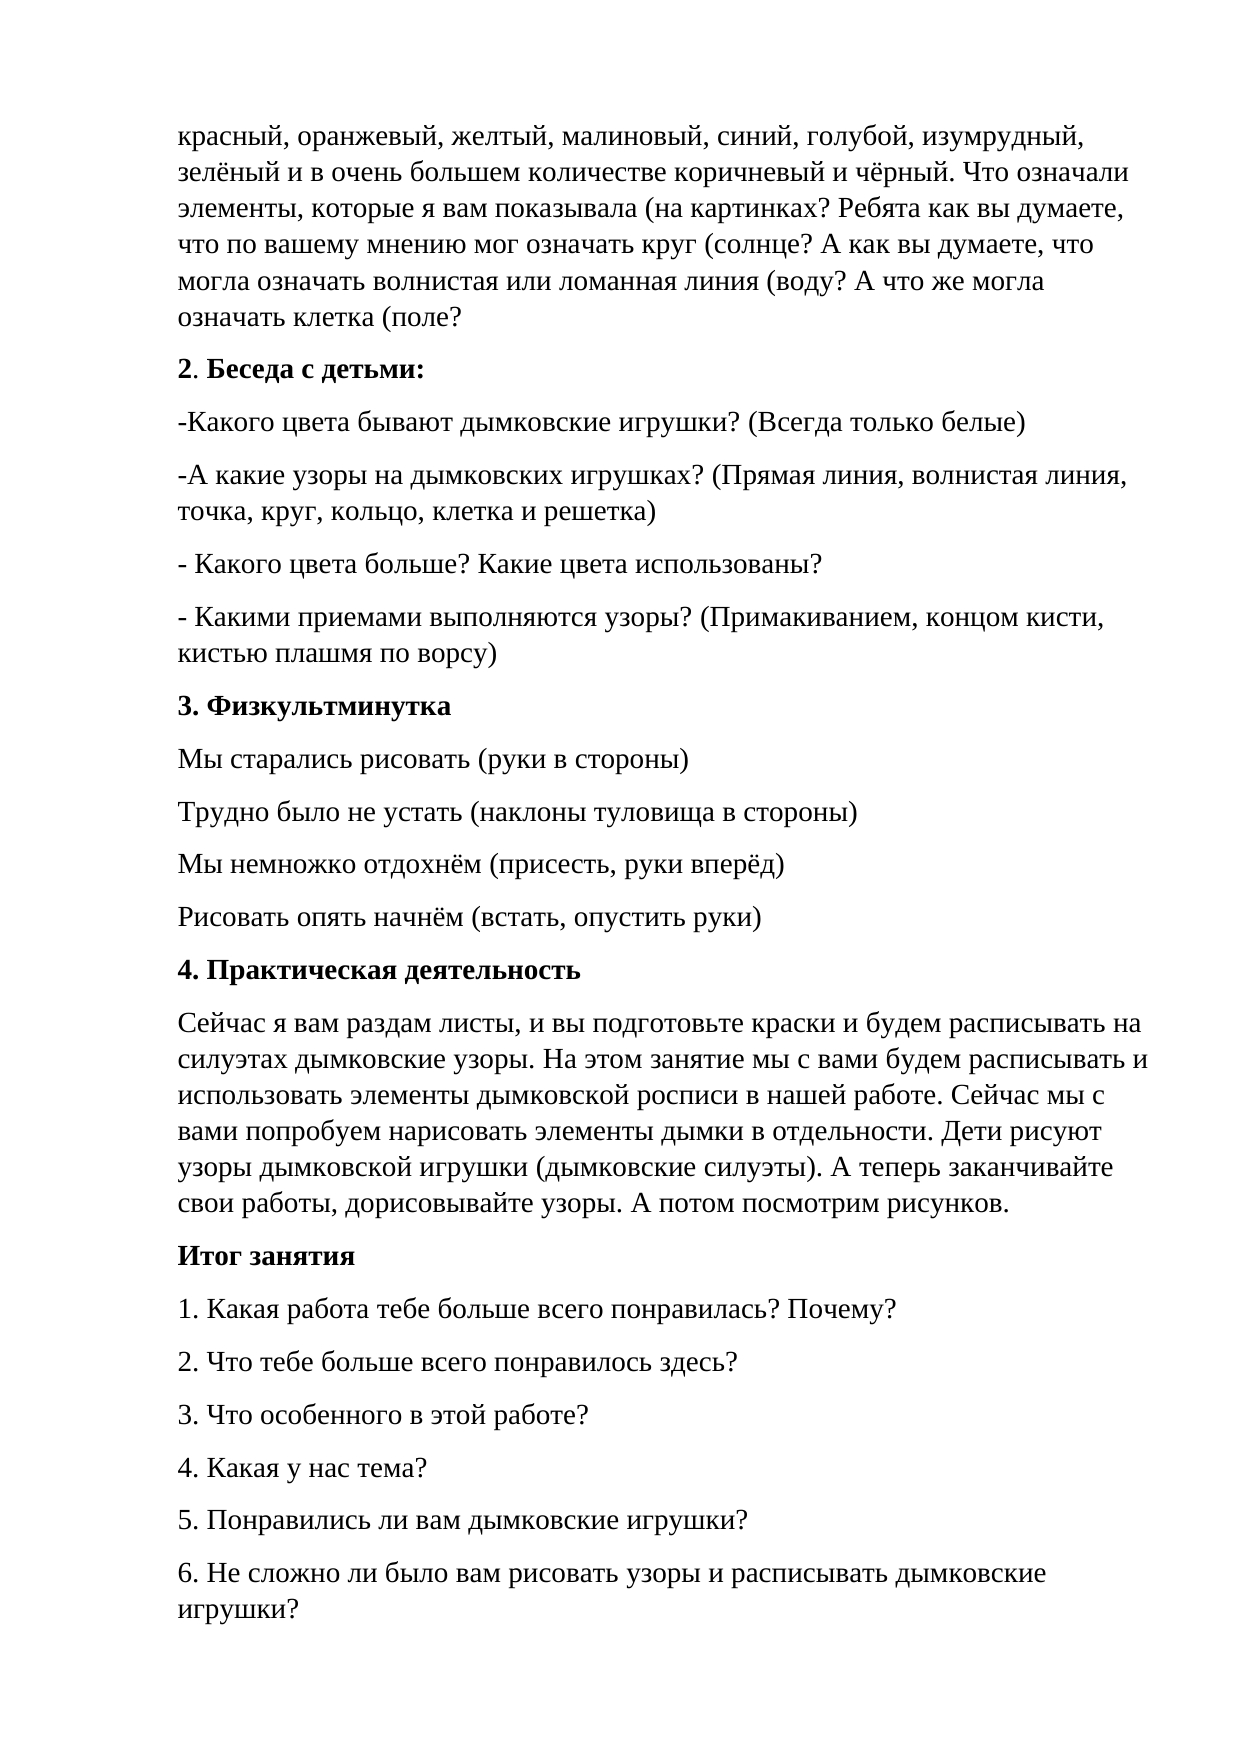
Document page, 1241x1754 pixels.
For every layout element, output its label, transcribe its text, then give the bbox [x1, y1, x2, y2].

text 2. Что тебе больше всего понравилось здесь? [177, 1344, 1152, 1378]
text 5. Понравились ли вам дымковские игрушки? [177, 1502, 1152, 1536]
text 6. Не сложно ли было вам рисовать узоры и расписывать дымковские игрушки? [177, 1555, 1152, 1625]
text Рисовать опять начнём (встать, опустить руки) [177, 899, 1152, 933]
text 3. Что особенного в этой работе? [177, 1397, 1152, 1430]
text -А какие узоры на дымковских игрушках? (Прямая линия, волнистая линия, точка, круг, кольцо, клетка и решетка) [177, 457, 1152, 527]
text Итог занятия [177, 1238, 1152, 1272]
text Мы старались рисовать (руки в стороны) [177, 741, 1152, 774]
text 2. Беседа с детьми: [177, 352, 1152, 385]
text 4. Какая у нас тема? [177, 1450, 1152, 1483]
text - Какого цвета больше? Какие цвета использованы? [177, 546, 1152, 580]
text 4. Практическая деятельность [177, 952, 1152, 986]
text Сейчас я вам раздам листы, и вы подготовьте краски и будем расписывать на силуэтах дымковские узоры. На этом занятие мы с вами будем расписывать и использовать элементы дымковской росписи в нашей работе. Сейчас мы с вами попробуем нарисовать элементы дымки в отдельности. Дети рисуют узоры дымковской игрушки (дымковские силуэты). А теперь заканчивайте свои работы, дорисовывайте узоры. А потом посмотрим рисунков. [177, 1005, 1152, 1219]
text Мы немножко отдохнём (присесть, руки вперёд) [177, 846, 1152, 880]
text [177, 118, 1152, 332]
text - Какими приемами выполняются узоры? (Примакиванием, концом кисти, кистью плашмя по ворсу) [177, 599, 1152, 669]
text Трудно было не устать (наклоны туловища в стороны) [177, 794, 1152, 827]
text -Какого цвета бывают дымковские игрушки? (Всегда только белые) [177, 404, 1152, 438]
text 1. Какая работа тебе больше всего понравилась? Почему? [177, 1291, 1152, 1325]
text 3. Физкультминутка [177, 688, 1152, 722]
